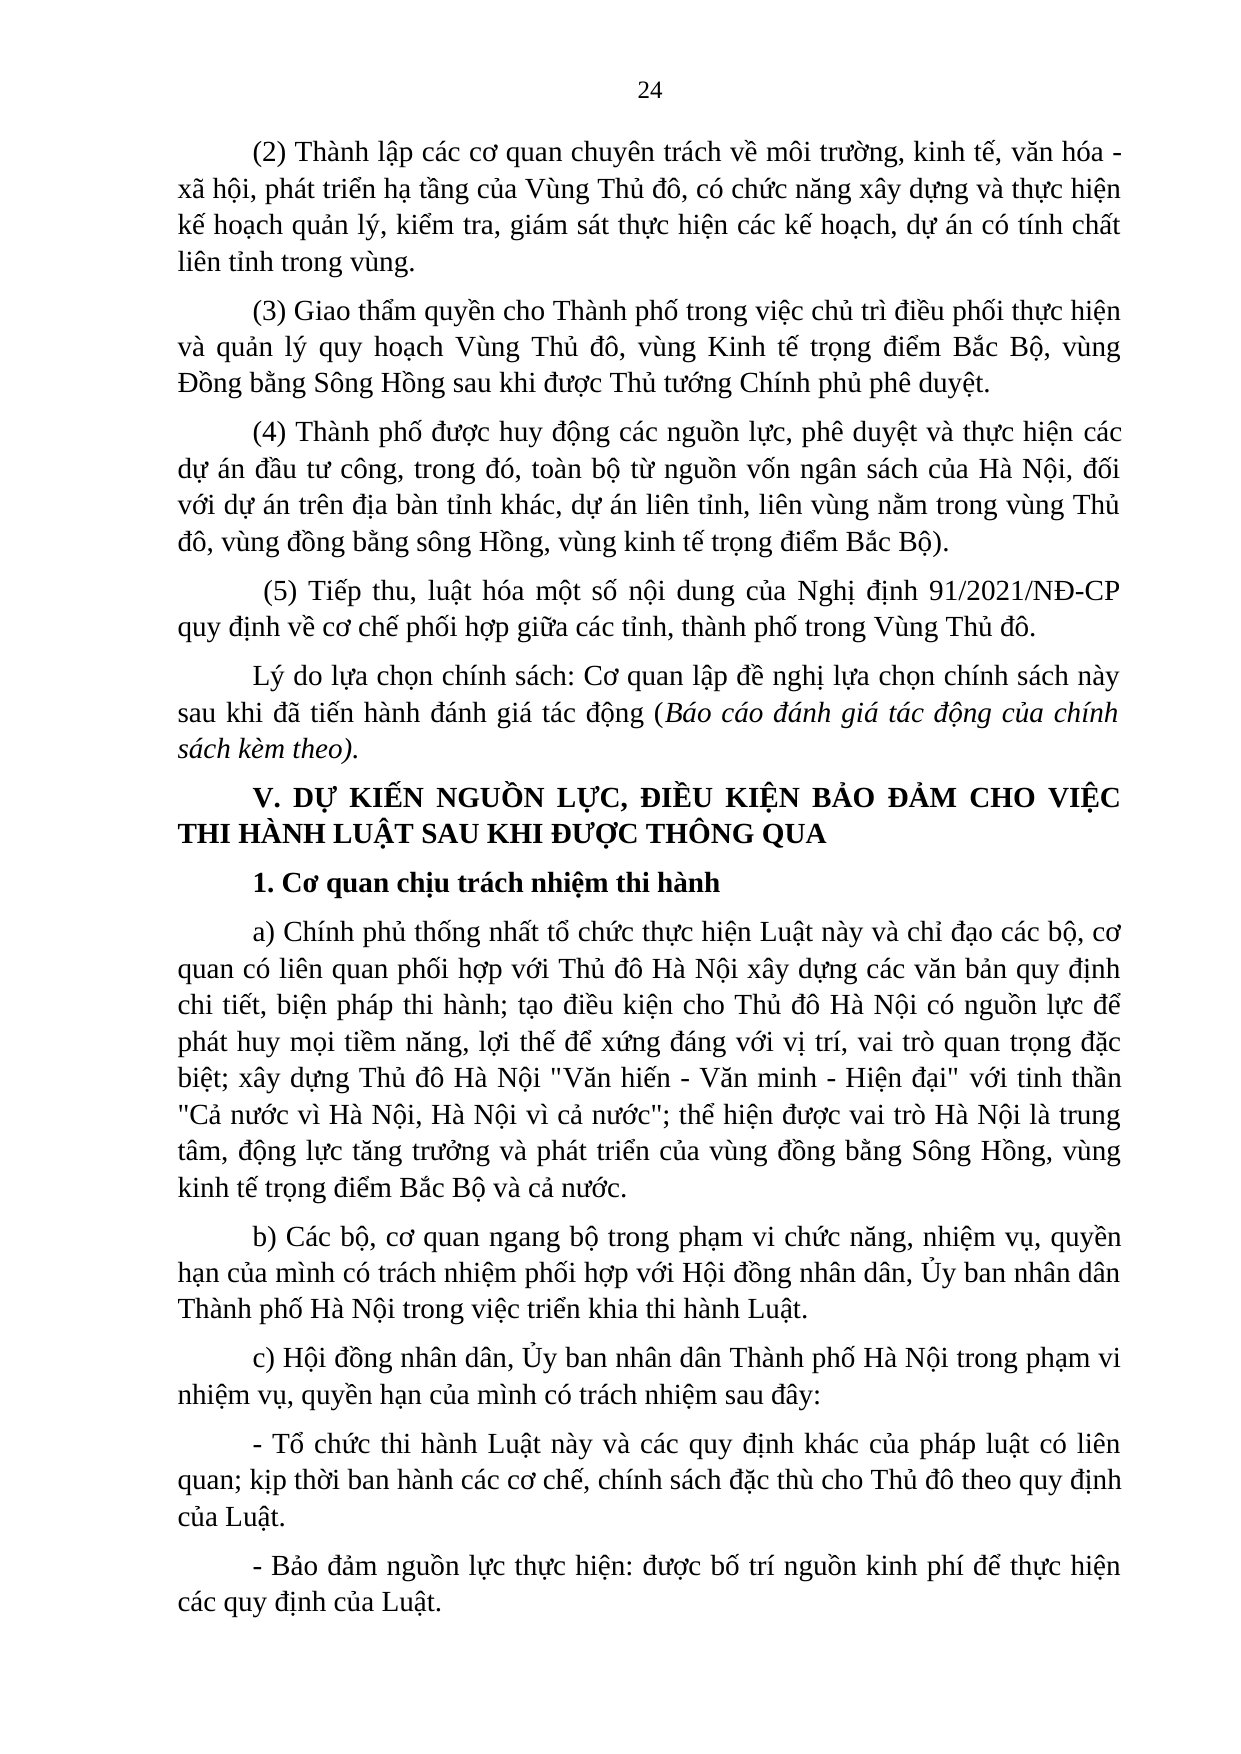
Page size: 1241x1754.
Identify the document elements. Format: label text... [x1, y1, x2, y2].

text - Tổ chức thi hành Luật này và các quy định khác của pháp luật có liên quan; kịp thời ban hành các cơ chế, chính sách đặc thù cho Thủ đô theo quy định của Luật. [177, 1424, 1122, 1533]
text (4) Thành phố được huy động các nguồn lực, phê duyệt và thực hiện các dự án đầu tư công, trong đó, toàn bộ từ nguồn vốn ngân sách của Hà Nội, đối với dự án trên địa bàn tỉnh khác, dự án liên tỉnh, liên vùng nằm trong vùng Thủ đô, vùng đồng bằng sông Hồng, vùng kinh tế trọng điểm Bắc Bộ). [177, 413, 1122, 558]
text Lý do lựa chọn chính sách: Cơ quan lập đề nghị lựa chọn chính sách này sau khi đã tiến hành đánh giá tác động (Báo cáo đánh giá tác động của chính sách kèm theo). [177, 656, 1122, 766]
text (2) Thành lập các cơ quan chuyên trách về môi trường, kinh tế, văn hóa - xã hội, phát triển hạ tầng của Vùng Thủ đô, có chức năng xây dựng và thực hiện kế hoạch quản lý, kiểm tra, giám sát thực hiện các kế hoạch, dự án có tính chất liên tỉnh trong vùng. [177, 132, 1122, 278]
text (3) Giao thẩm quyền cho Thành phố trong việc chủ trì điều phối thực hiện và quản lý quy hoạch Vùng Thủ đô, vùng Kinh tế trọng điểm Bắc Bộ, vùng Đồng bằng Sông Hồng sau khi được Thủ tướng Chính phủ phê duyệt. [177, 291, 1122, 400]
text - Bảo đảm nguồn lực thực hiện: được bố trí nguồn kinh phí để thực hiện các quy định của Luật. [177, 1546, 1122, 1619]
text V. DỰ KIẾN NGUỒN LỰC, ĐIỀU KIỆN BẢO ĐẢM CHO VIỆC THI HÀNH LUẬT SAU KHI ĐƯỢC THÔNG QUA [177, 778, 1122, 851]
text b) Các bộ, cơ quan ngang bộ trong phạm vi chức năng, nhiệm vụ, quyền hạn của mình có trách nhiệm phối hợp với Hội đồng nhân dân, Ủy ban nhân dân Thành phố Hà Nội trong việc triển khia thi hành Luật. [177, 1217, 1122, 1326]
text (5) Tiếp thu, luật hóa một số nội dung của Nghị định 91/2021/NÐ-CP quy định về cơ chế phối hợp giữa các tỉnh, thành phố trong Vùng Thủ đô. [177, 571, 1122, 644]
text a) Chính phủ thống nhất tổ chức thực hiện Luật này và chỉ đạo các bộ, cơ quan có liên quan phối hợp với Thủ đô Hà Nội xây dựng các văn bản quy định chi tiết, biện pháp thi hành; tạo điều kiện cho Thủ đô Hà Nội có nguồn lực để phát huy mọi tiềm năng, lợi thế để xứng đáng với vị trí, vai trò quan trọng đặc biệt; xây dựng Thủ đô Hà Nội "Văn hiến - Văn minh - Hiện đại" với tinh thần "Cả nước vì Hà Nội, Hà Nội vì cả nước"; thể hiện được vai trò Hà Nội là trung tâm, động lực tăng trưởng và phát triển của vùng đồng bằng Sông Hồng, vùng kinh tế trọng điểm Bắc Bộ và cả nước. [177, 913, 1122, 1204]
text c) Hội đồng nhân dân, Ủy ban nhân dân Thành phố Hà Nội trong phạm vi nhiệm vụ, quyền hạn của mình có trách nhiệm sau đây: [177, 1339, 1122, 1412]
text 1. Cơ quan chịu trách nhiệm thi hành [177, 864, 1122, 900]
